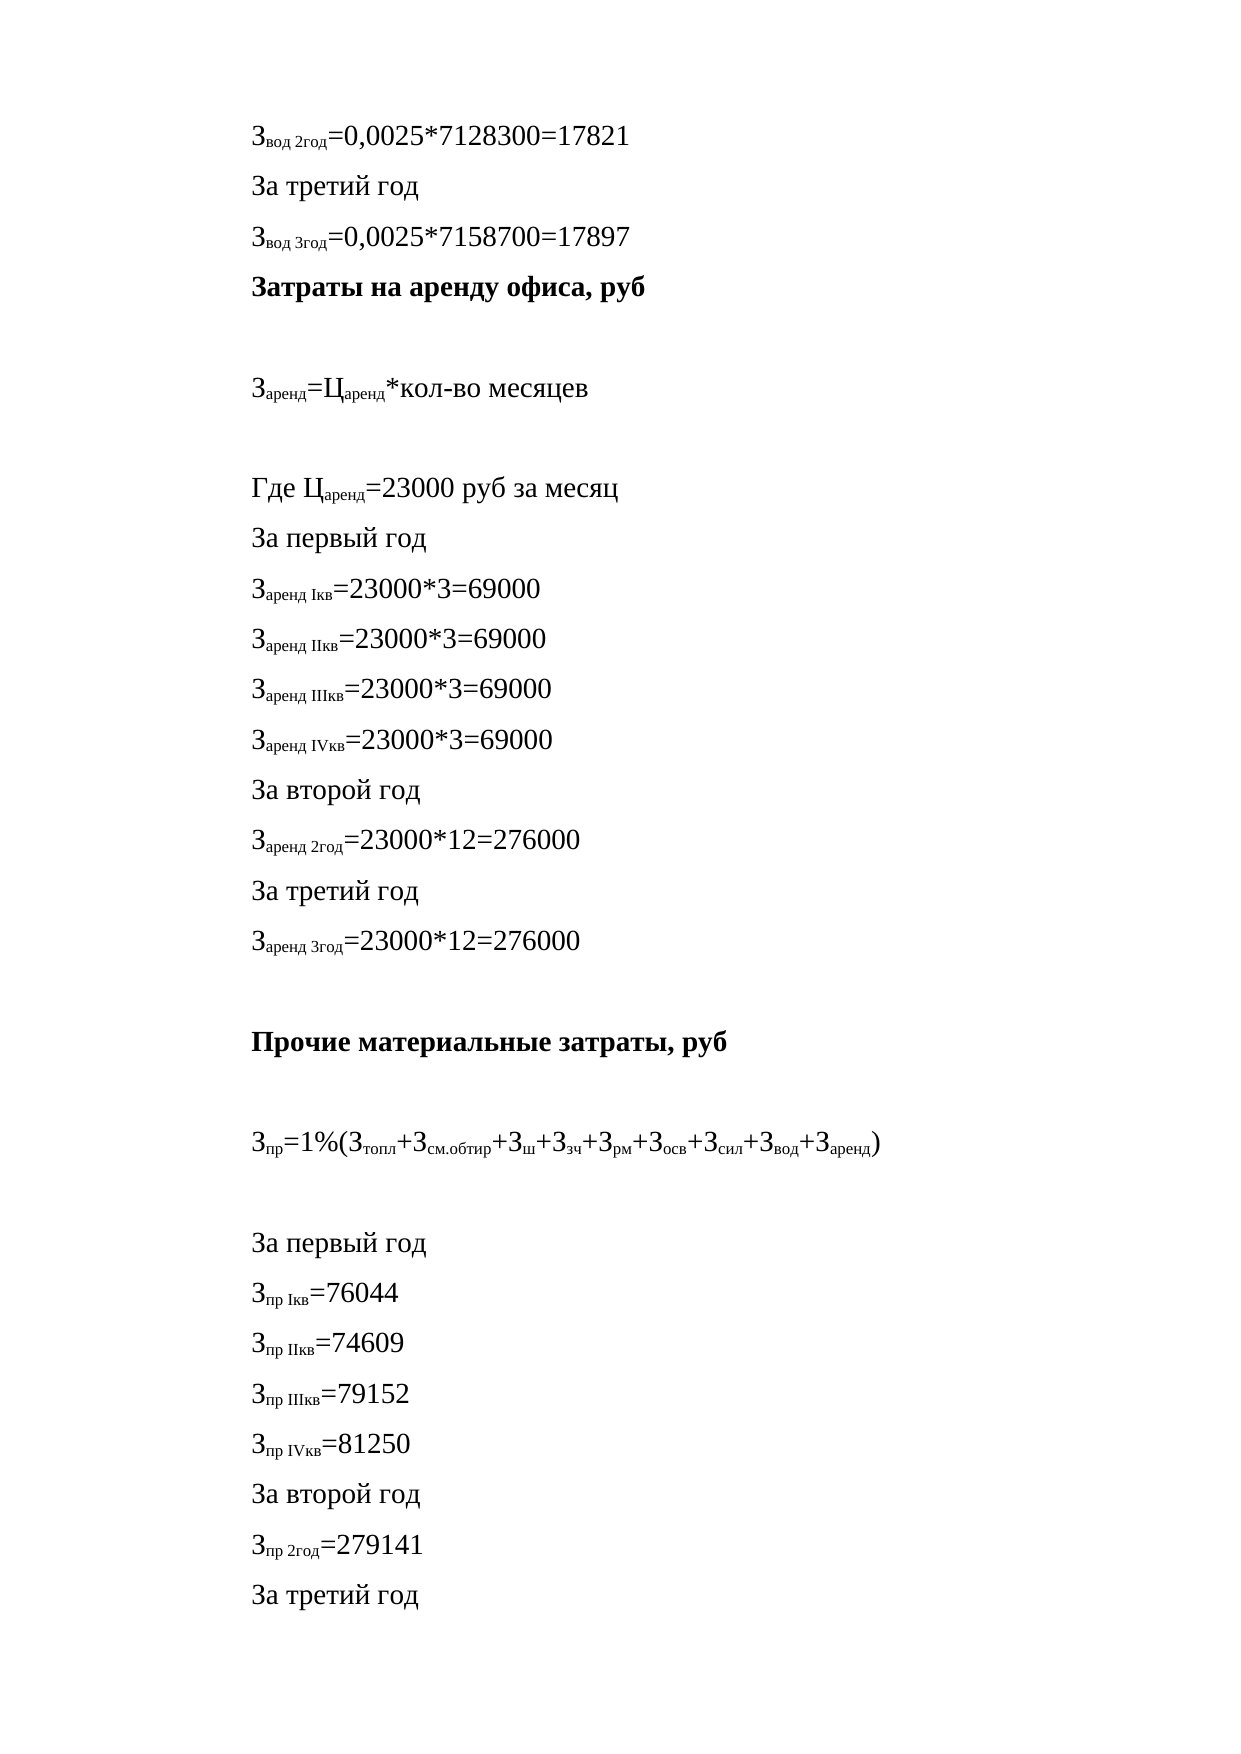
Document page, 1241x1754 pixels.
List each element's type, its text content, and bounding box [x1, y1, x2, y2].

text Зпр 2год=279141 [177, 1527, 1152, 1560]
text За третий год [177, 1577, 1152, 1611]
text За второй год [177, 772, 1152, 806]
text Заренд 2год=23000*12=276000 [177, 822, 1152, 856]
text За первый год [177, 521, 1152, 554]
text Заренд=Царенд*кол-во месяцев [177, 370, 1152, 403]
text За третий год [177, 873, 1152, 906]
text За второй год [177, 1477, 1152, 1510]
text Где Царенд=23000 руб за месяц [177, 470, 1152, 504]
text Заренд IIкв=23000*3=69000 [177, 621, 1152, 655]
text Заренд Iкв=23000*3=69000 [177, 571, 1152, 604]
text Зпр IVкв=81250 [177, 1426, 1152, 1460]
text Прочие материальные затраты, руб [177, 1024, 1152, 1057]
text Звод 3год=0,0025*7158700=17897 [177, 219, 1152, 252]
text Заренд 3год=23000*12=276000 [177, 923, 1152, 957]
text Зпр IIIкв=79152 [177, 1376, 1152, 1409]
text Зпр IIкв=74609 [177, 1326, 1152, 1359]
text Заренд IVкв=23000*3=69000 [177, 722, 1152, 755]
text Зпр=1%(Зтопл+Зсм.обтир+Зш+Ззч+Зрм+Зосв+Зсил+Звод+Заренд) [177, 1124, 1152, 1158]
text Заренд IIIкв=23000*3=69000 [177, 672, 1152, 705]
text За третий год [177, 168, 1152, 202]
text За первый год [177, 1225, 1152, 1258]
text Зпр Iкв=76044 [177, 1275, 1152, 1309]
text Затраты на аренду офиса, руб [177, 269, 1152, 303]
text Звод 2год=0,0025*7128300=17821 [177, 118, 1152, 152]
